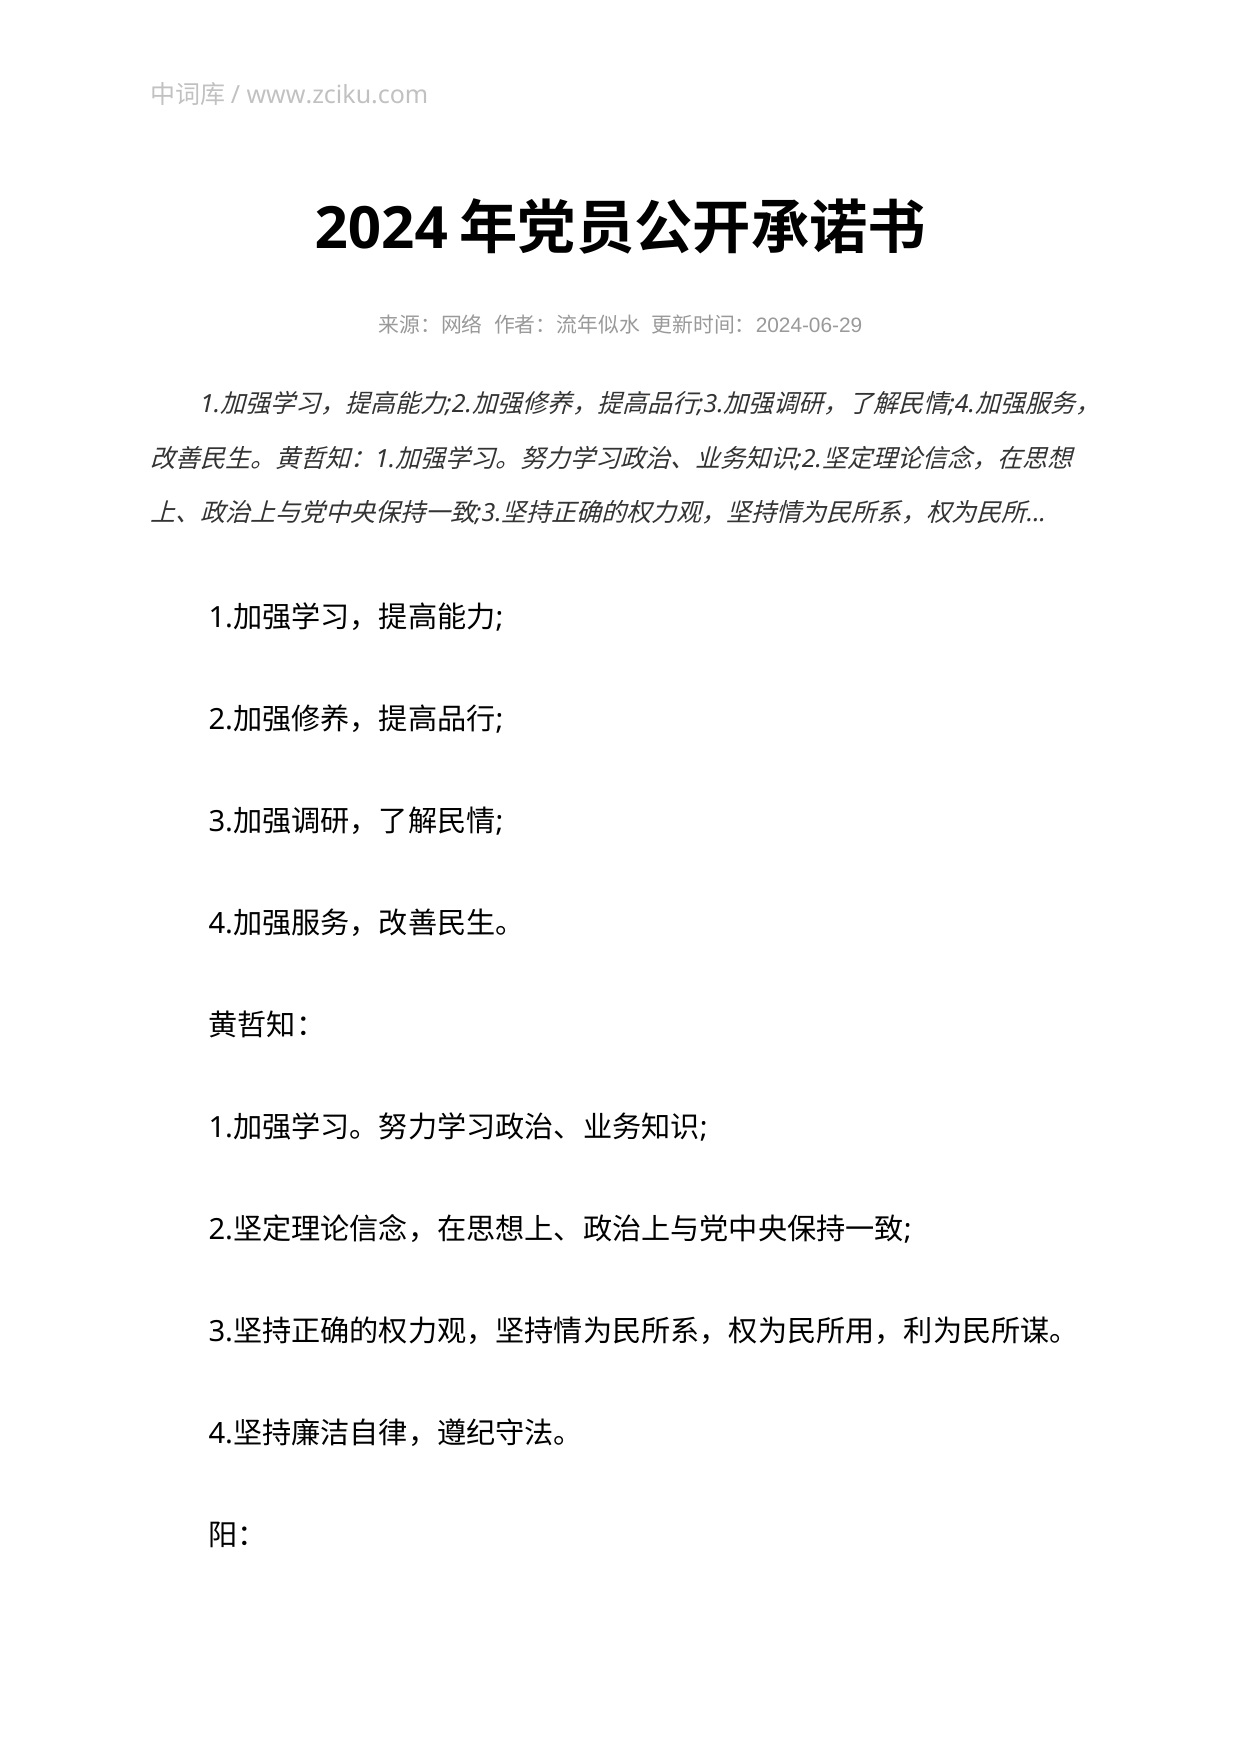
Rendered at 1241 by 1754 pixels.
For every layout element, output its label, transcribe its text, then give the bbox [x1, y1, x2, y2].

text 1.加强学习，提高能力; [150, 594, 1090, 636]
text 1.加强学习。努力学习政治、业务知识; [150, 1103, 1090, 1146]
text 阳： [150, 1511, 1090, 1554]
text 3.加强调研，了解民情; [150, 798, 1090, 840]
text 黄哲知： [150, 1002, 1090, 1044]
text 3.坚持正确的权力观，坚持情为民所系，权为民所用，利为民所谋。 [150, 1307, 1090, 1350]
subtitle 2024年党员公开承诺书 [150, 181, 1090, 266]
text 4.加强服务，改善民生。 [150, 900, 1090, 942]
text 2.坚定理论信念，在思想上、政治上与党中央保持一致; [150, 1205, 1090, 1248]
text 1.加强学习，提高能力;2.加强修养，提高品行;3.加强调研，了解民情;4.加强服务，改善民生。黄哲知：1.加强学习。努力学习政治、业务知识;2.坚定理论信念，在思想上、政治上与党中央保持一致;3.坚持正确的权力观，坚持情为民所系，权为民所... [150, 384, 1090, 529]
text 4.坚持廉洁自律，遵纪守法。 [150, 1409, 1090, 1452]
text 2.加强修养，提高品行; [150, 696, 1090, 738]
text 来源：网络 作者：流年似水 更新时间：2024-06-29 [150, 313, 1090, 337]
